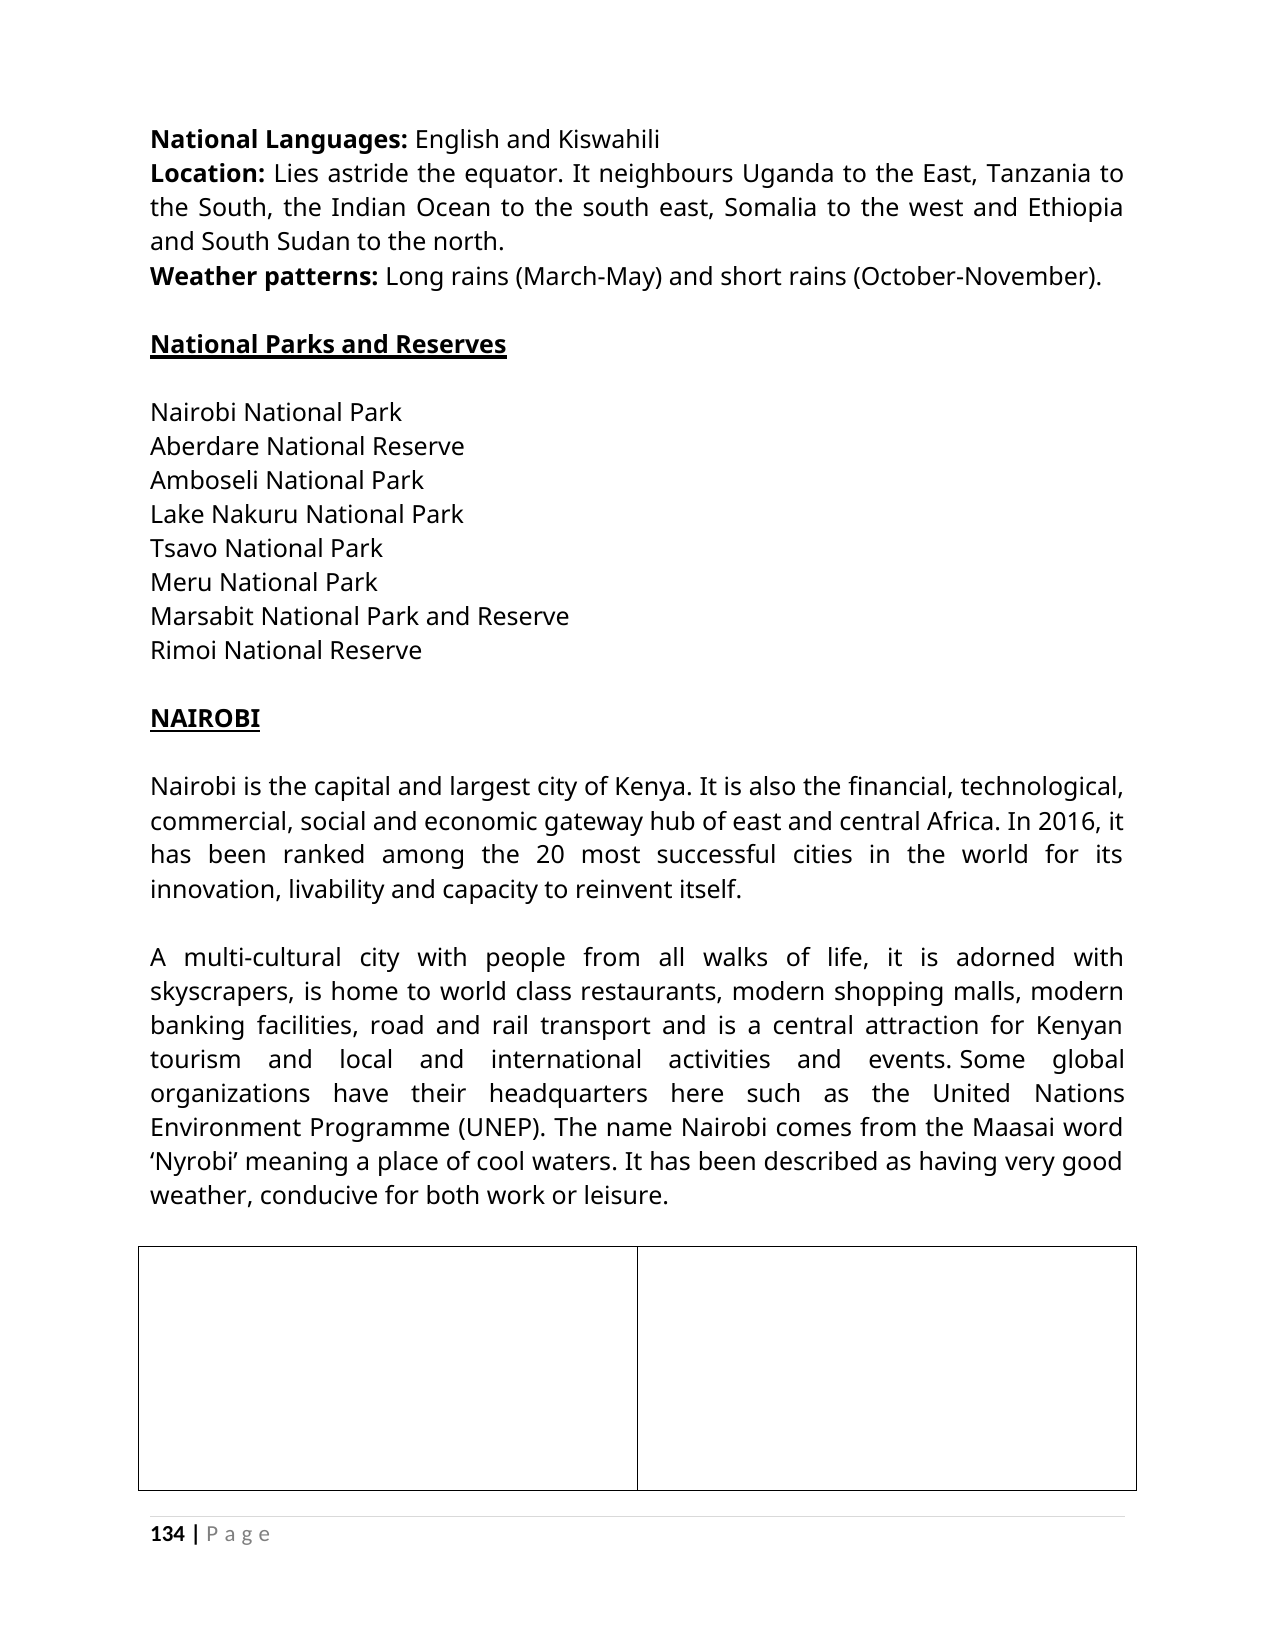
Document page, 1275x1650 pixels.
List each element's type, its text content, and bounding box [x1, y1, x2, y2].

text Lake Nakuru National Park [150, 497, 1125, 531]
text Location: Lies astride the equator. It neighbours Uganda to the East, Tanzania to the South, the Indian Ocean to the south east, Somalia to the west and Ethiopia and South Sudan to the north. [150, 156, 1125, 258]
text Nairobi National Park [150, 394, 1125, 428]
text A multi-cultural city with people from all walks of life, it is adorned with skyscrapers, is home to world class restaurants, modern shopping malls, modern banking facilities, road and rail transport and is a central attraction for Kenyan tourism and local and international activities and events. Some global organizations have their headquarters here such as the United Nations Environment Programme (UNEP). The name Nairobi comes from the Maasai word ‘Nyrobi’ meaning a place of cool waters. It has been described as having very good weather, conducive for both work or leisure. [150, 939, 1125, 1212]
text Nairobi is the capital and largest city of Kenya. It is also the financial, technological, commercial, social and economic gateway hub of east and central Africa. In 2016, it has been ranked among the 20 most successful cities in the world for its innovation, livability and capacity to reinvent itself. [150, 769, 1125, 905]
text National Languages: English and Kiswahili [150, 122, 1125, 156]
text Rimoi National Reserve [150, 633, 1125, 667]
text National Parks and Reserves [150, 326, 1125, 360]
table_header [638, 1247, 1136, 1489]
text Marsabit National Park and Reserve [150, 599, 1125, 633]
text Tsavo National Park [150, 531, 1125, 565]
text Amboseli National Park [150, 462, 1125, 497]
text Weather patterns: Long rains (March-May) and short rains (October-November). [150, 258, 1125, 292]
text Aberdare National Reserve [150, 428, 1125, 462]
text NAIROBI [150, 701, 1125, 735]
text Meru National Park [150, 565, 1125, 599]
table_header [139, 1247, 637, 1489]
